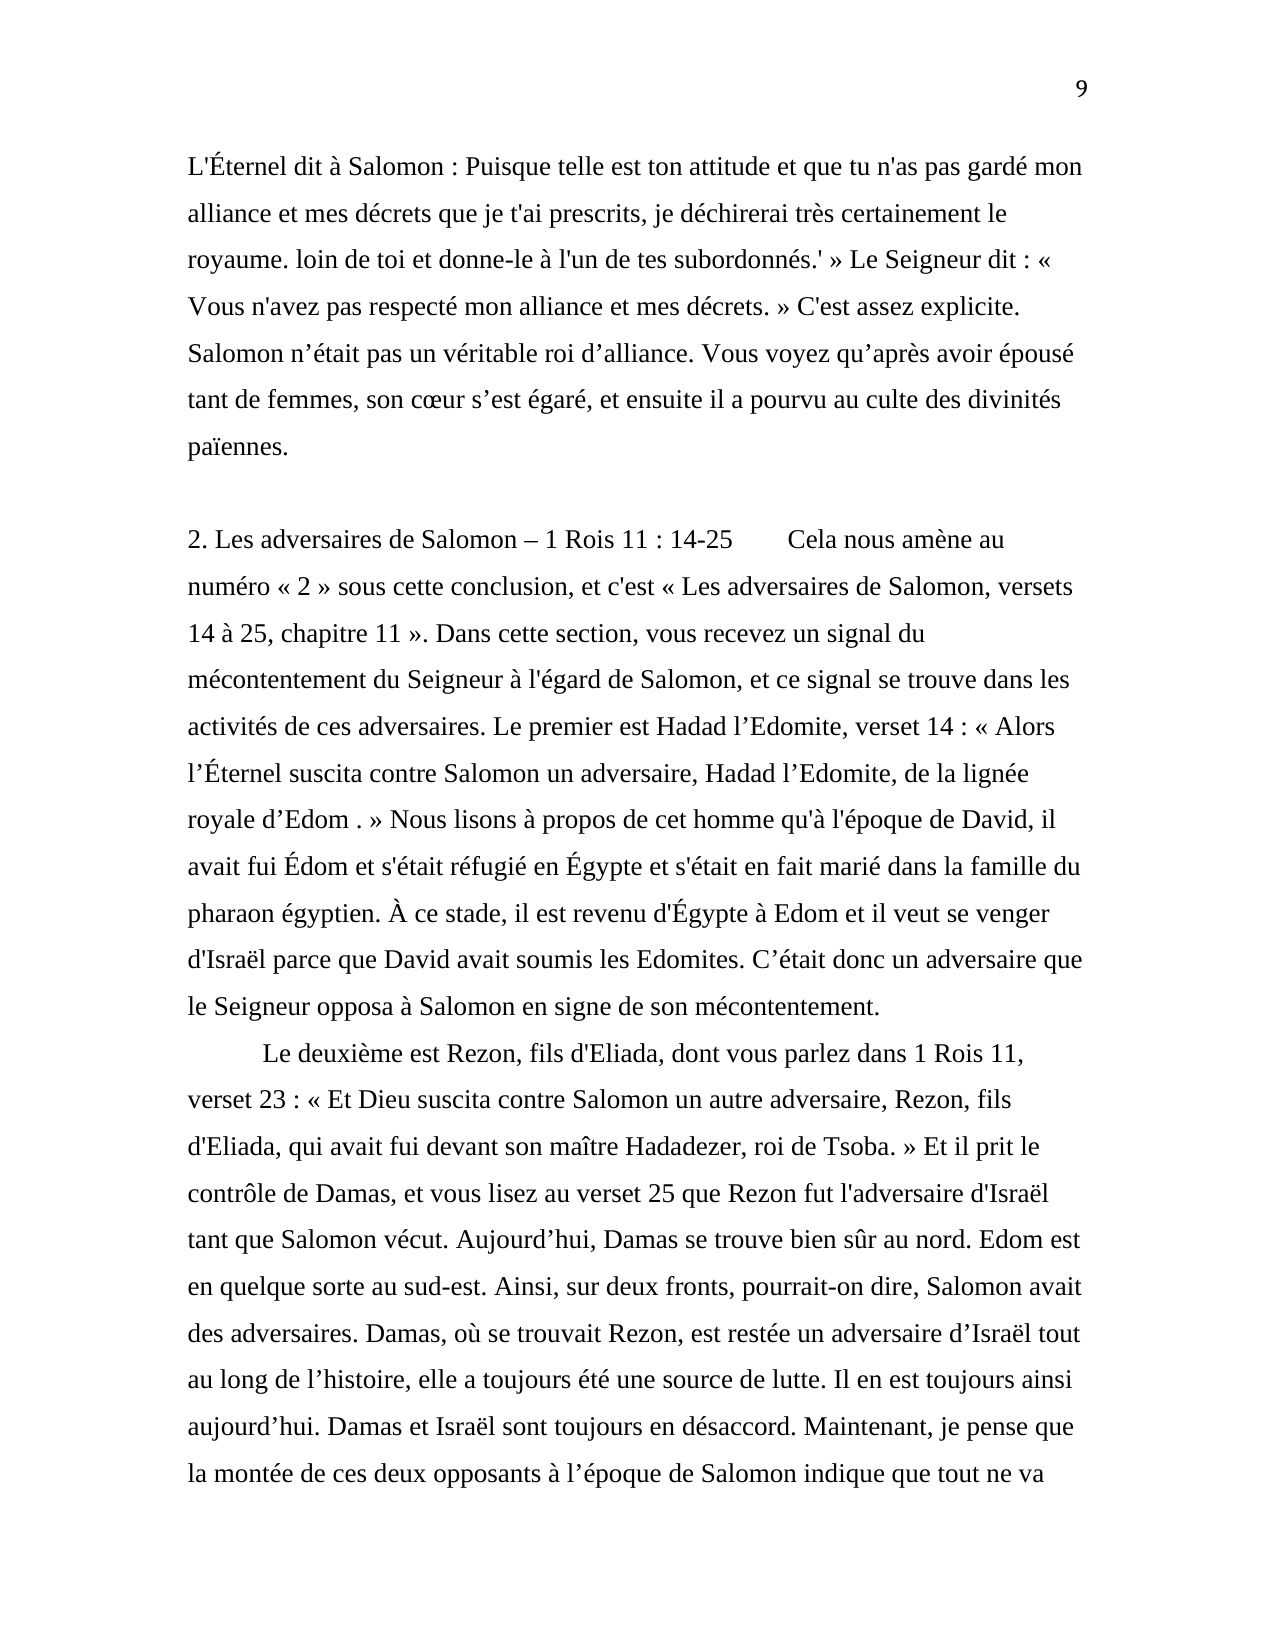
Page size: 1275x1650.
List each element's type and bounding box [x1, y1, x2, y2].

text [187, 150, 1087, 1488]
